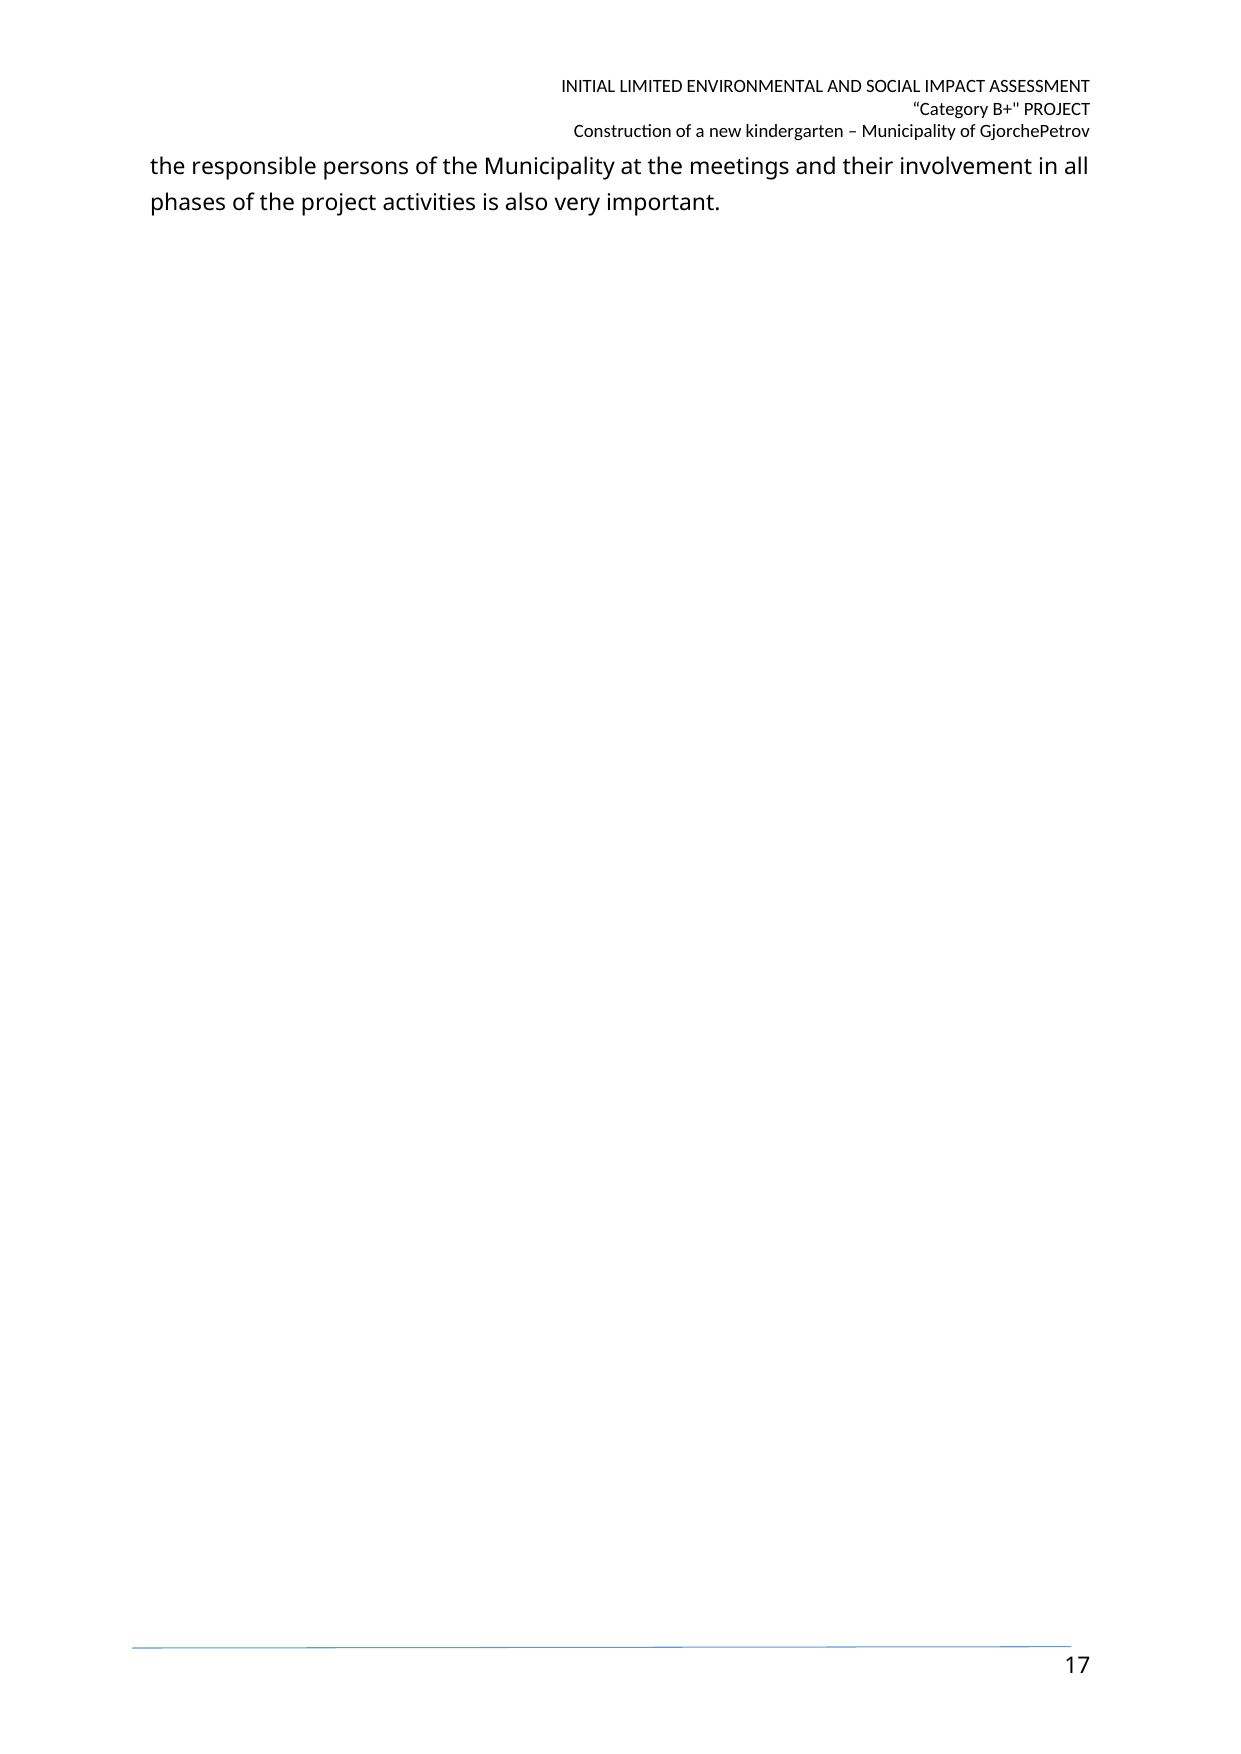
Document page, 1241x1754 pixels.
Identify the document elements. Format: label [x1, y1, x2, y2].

text [150, 150, 1090, 217]
